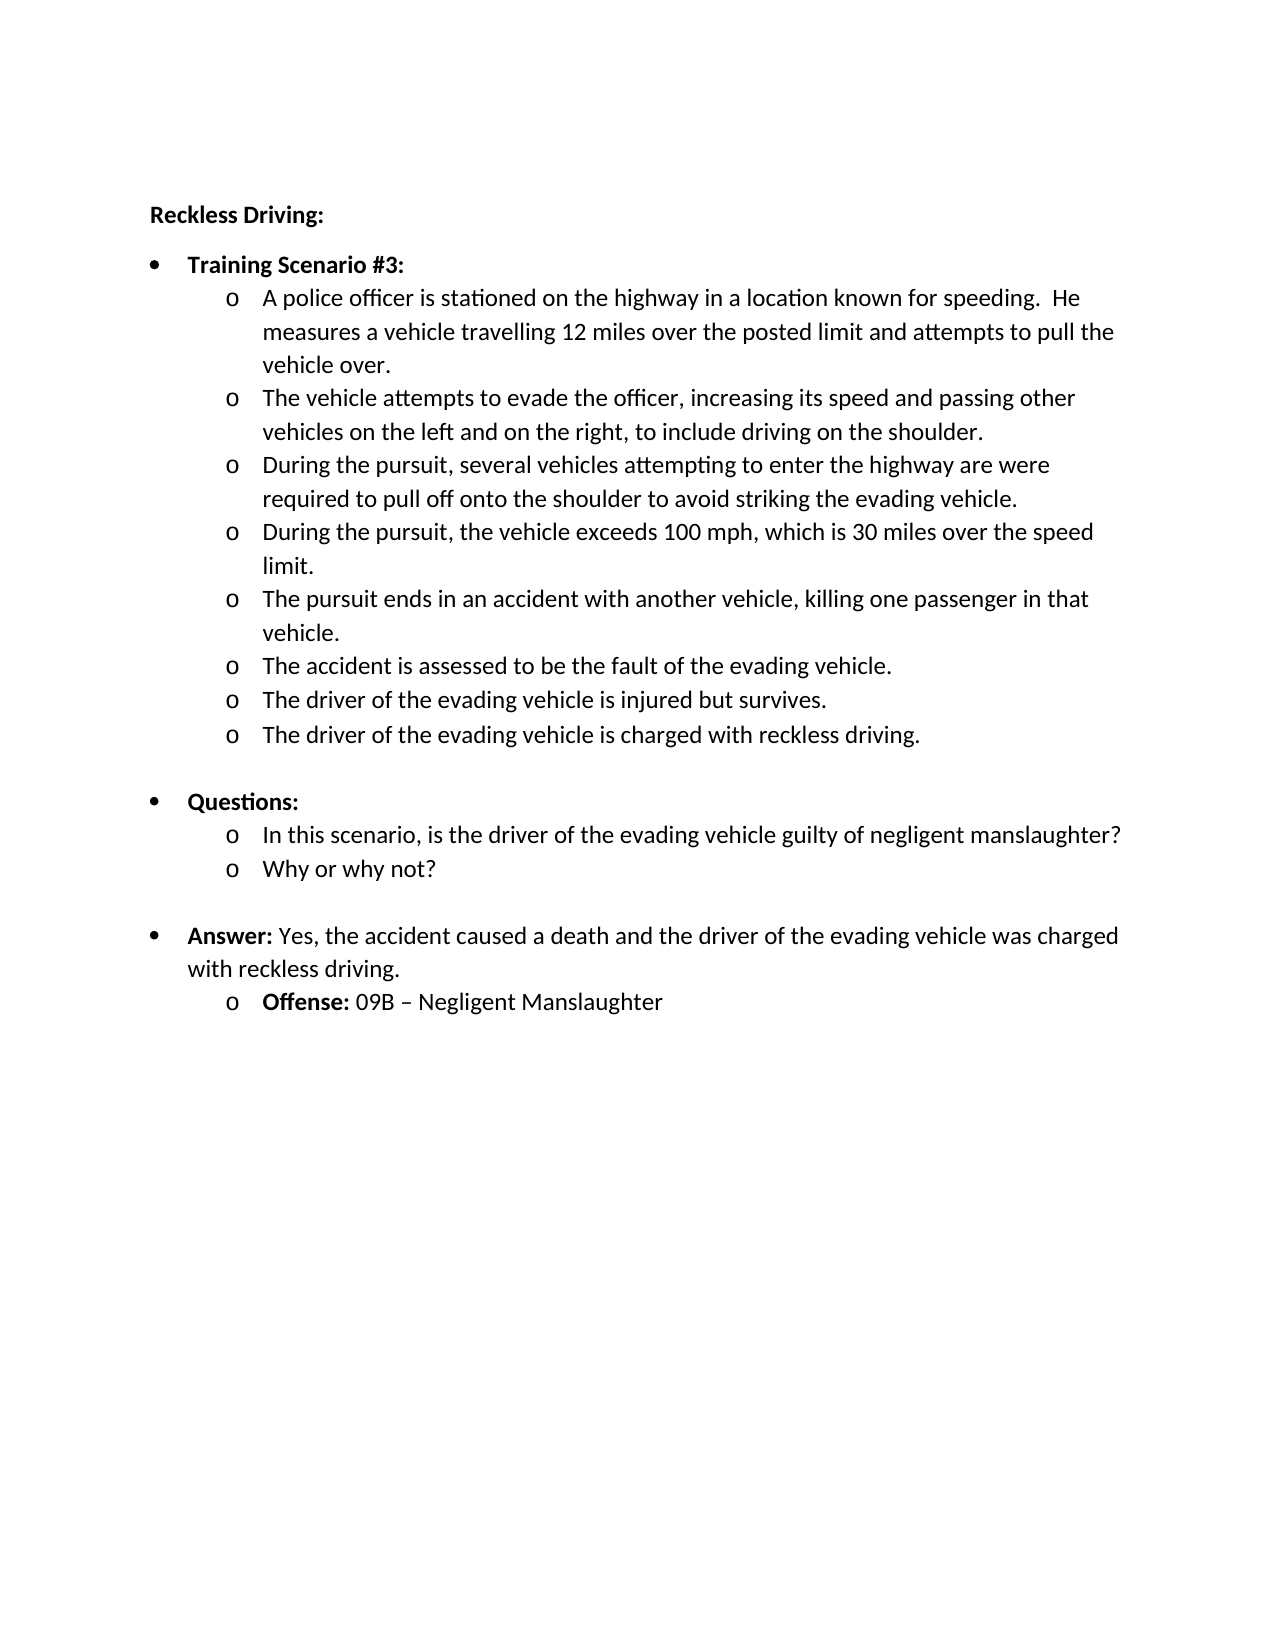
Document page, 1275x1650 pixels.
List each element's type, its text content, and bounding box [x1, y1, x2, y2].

list In this scenario, is the driver of the evading vehicle guilty of negligent manslaughter? [225, 819, 1125, 851]
text Reckless Driving: [150, 199, 1125, 230]
list Answer: Yes, the accident caused a death and the driver of the evading vehicle was charged with reckless driving. [150, 921, 1125, 984]
list During the pursuit, several vehicles attempting to enter the highway are were required to pull off onto the shoulder to avoid striking the evading vehicle. [225, 449, 1125, 514]
list The driver of the evading vehicle is charged with reckless driving. [225, 719, 1125, 751]
list The accident is assessed to be the fault of the evading vehicle. [225, 650, 1125, 682]
list Questions: [150, 786, 1125, 817]
list Why or why not? [225, 853, 1125, 885]
list During the pursuit, the vehicle exceeds 100 mph, which is 30 miles over the speed limit. [225, 516, 1125, 581]
list The vehicle attempts to evade the officer, increasing its speed and passing other vehicles on the left and on the right, to include driving on the shoulder. [225, 382, 1125, 447]
list Offense: 09B – Negligent Manslaughter [225, 986, 1125, 1018]
list The driver of the evading vehicle is injured but survives. [225, 685, 1125, 716]
list The pursuit ends in an accident with another vehicle, killing one passenger in that vehicle. [225, 583, 1125, 648]
list Training Scenario #3: [150, 249, 1125, 280]
list A police officer is stationed on the highway in a location known for speeding. He measures a vehicle travelling 12 miles over the posted limit and attempts to pull the vehicle over. [225, 282, 1125, 380]
